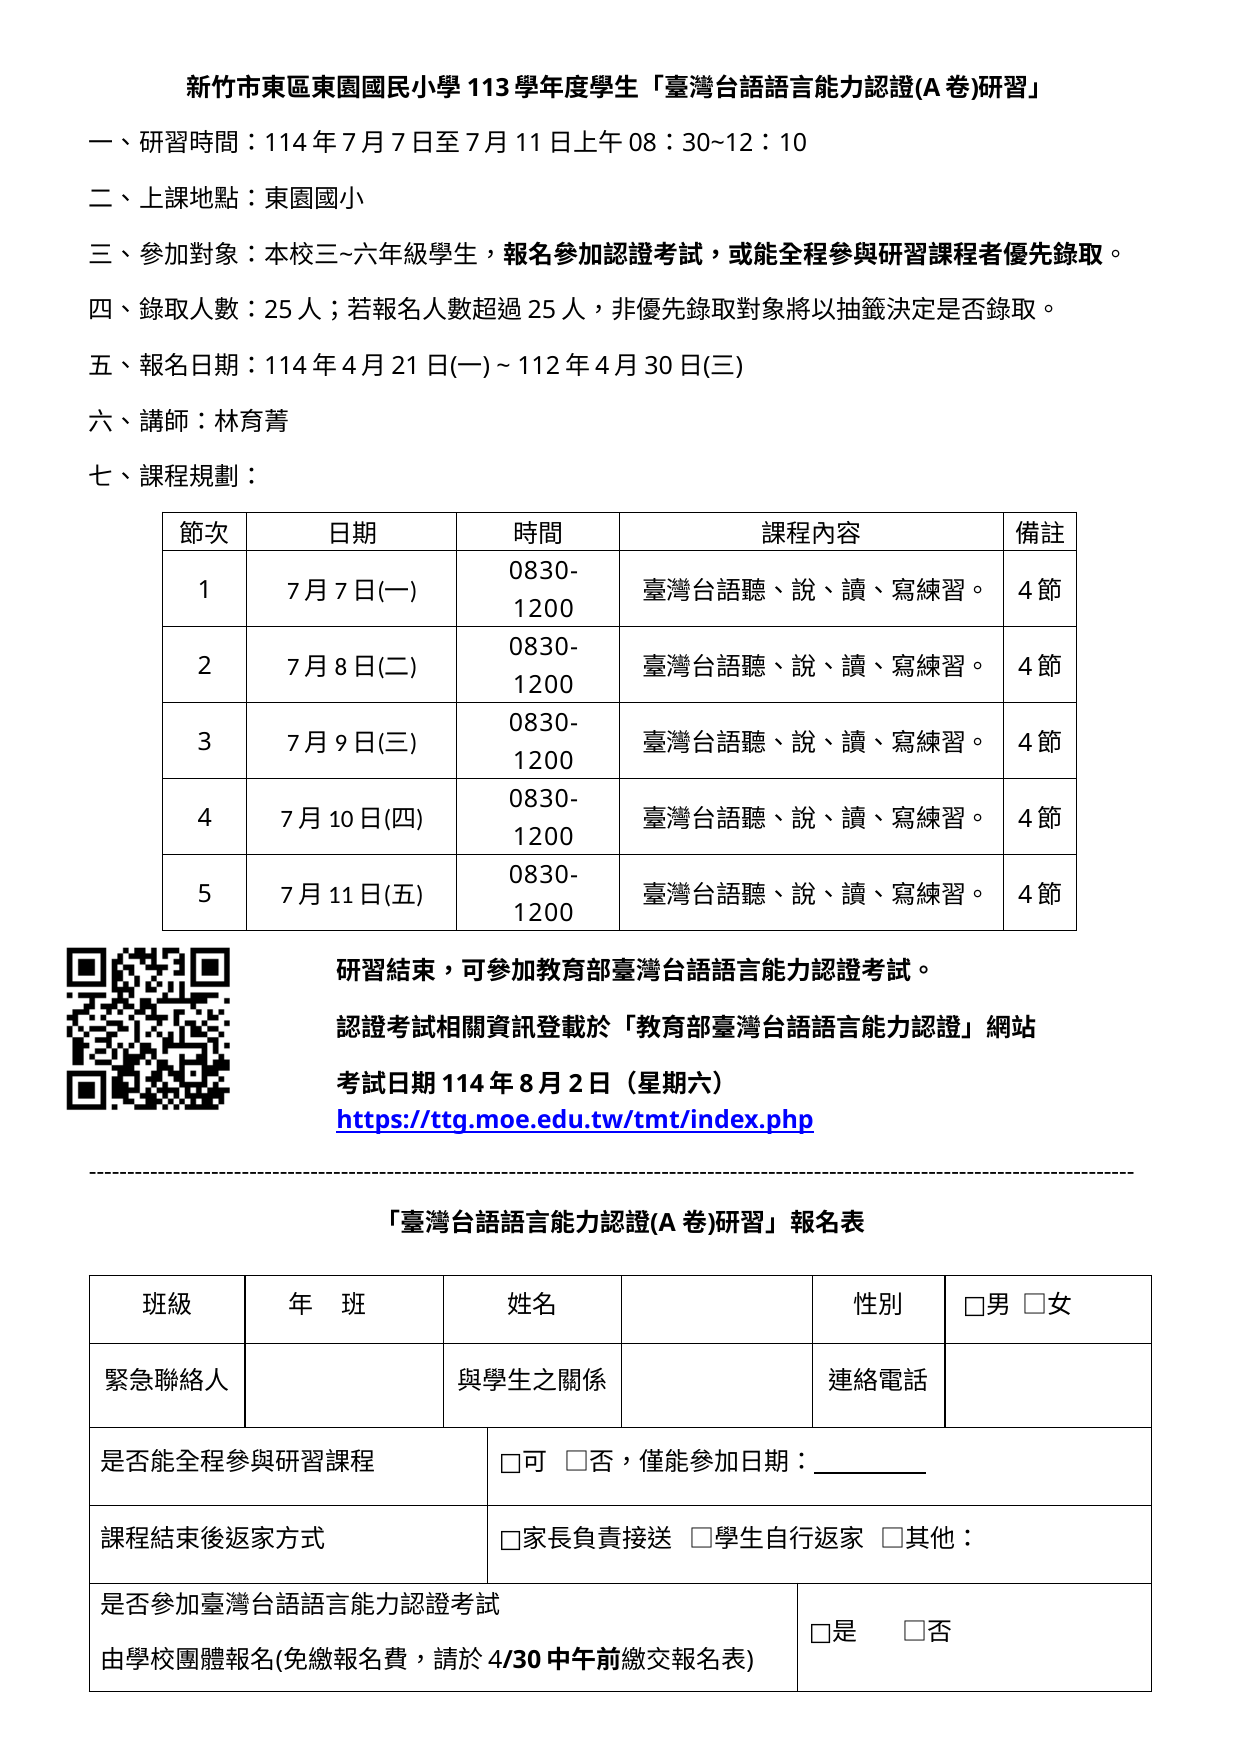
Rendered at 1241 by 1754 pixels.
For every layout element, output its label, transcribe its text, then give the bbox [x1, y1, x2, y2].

text 認證考試相關資訊登載於「教育部臺灣台語語言能力認證」網站 [244, 1006, 1152, 1044]
table_header 日期 [247, 513, 456, 550]
table_header 班級 [90, 1276, 244, 1343]
text 新竹市東區東園國民小學113學年度學生「臺灣台語語言能力認證(A卷)研習」 [89, 67, 1152, 104]
table_cell 緊急聯絡人 [90, 1344, 244, 1427]
list 講師：林育菁 [89, 400, 1152, 438]
table_cell 0830-1200 [457, 627, 619, 702]
table_cell □可 □否，僅能參加日期： [488, 1428, 1151, 1504]
table_cell 7月10日(四) [247, 779, 456, 854]
table_cell 1 [163, 551, 246, 626]
table_header 時間 [457, 513, 619, 550]
table_header 性別 [813, 1276, 944, 1343]
list 參加對象：本校三~六年級學生，報名參加認證考試，或能全程參與研習課程者優先錄取。 [89, 233, 1152, 271]
table_cell 4節 [1004, 627, 1076, 702]
table_cell 臺灣台語聽、說、讀、寫練習。 [620, 627, 1003, 702]
table_cell [246, 1344, 443, 1427]
table_cell 7月11日(五) [247, 855, 456, 930]
table_header □男 □女 [946, 1276, 1151, 1343]
table_cell 5 [163, 855, 246, 930]
table_header 課程內容 [620, 513, 1003, 550]
list 錄取人數：25人；若報名人數超過25人，非優先錄取對象將以抽籤決定是否錄取。 [89, 289, 1152, 327]
picture [53, 934, 244, 1124]
table_cell 臺灣台語聽、說、讀、寫練習。 [620, 703, 1003, 778]
table_header 年 班 [246, 1276, 443, 1343]
list 上課地點：東園國小 [89, 178, 1152, 215]
text 「臺灣台語語言能力認證(A 卷)研習」報名表 [89, 1202, 1152, 1238]
table_cell 0830-1200 [457, 703, 619, 778]
table_cell 是否參加臺灣台語語言能力認證考試 由學校團體報名(免繳報名費，請於4/30中午前繳交報名表) [90, 1584, 797, 1691]
table_header 姓名 [444, 1276, 621, 1343]
table_cell 4節 [1004, 703, 1076, 778]
table_cell 臺灣台語聽、說、讀、寫練習。 [620, 779, 1003, 854]
table_cell 4 [163, 779, 246, 854]
table_header [622, 1276, 812, 1343]
table_cell □是 □否 [798, 1584, 1151, 1691]
list ----------------------------------------------------------------------------------------------------------------------------------------- [89, 1156, 1152, 1187]
table_header 備註 [1004, 513, 1076, 550]
table_cell 3 [163, 703, 246, 778]
text 研習結束，可參加教育部臺灣台語語言能力認證考試。 [244, 950, 1152, 988]
list 研習時間：114年7月7日至7月11日上午08：30~12：10 [89, 122, 1152, 160]
table_cell 0830-1200 [457, 855, 619, 930]
text 考試日期114年8月2日（星期六） https://ttg.moe.edu.tw/tmt/index.php [162, 1063, 1152, 1138]
table_cell 是否能全程參與研習課程 [90, 1428, 487, 1504]
table_cell 0830-1200 [457, 779, 619, 854]
table_cell □家長負責接送 □學生自行返家 □其他： [488, 1506, 1151, 1582]
table_cell 7月7日(一) [247, 551, 456, 626]
table_cell 0830-1200 [457, 551, 619, 626]
table_cell 4節 [1004, 551, 1076, 626]
table_cell 連絡電話 [813, 1344, 944, 1427]
table_cell 課程結束後返家方式 [90, 1506, 487, 1582]
table_cell 臺灣台語聽、說、讀、寫練習。 [620, 551, 1003, 626]
table_cell [622, 1344, 812, 1427]
table_cell 7月9日(三) [247, 703, 456, 778]
table_cell 4節 [1004, 779, 1076, 854]
table_cell [946, 1344, 1151, 1427]
table_cell 4節 [1004, 855, 1076, 930]
table_cell 與學生之關係 [444, 1344, 621, 1427]
table_cell 臺灣台語聽、說、讀、寫練習。 [620, 855, 1003, 930]
list 報名日期：114年4月21日(一) ~ 112年4月30日(三) [89, 345, 1152, 382]
table_cell 7月8日(二) [247, 627, 456, 702]
list 課程規劃： [89, 456, 1152, 493]
table_header 節次 [163, 513, 246, 550]
table_cell 2 [163, 627, 246, 702]
